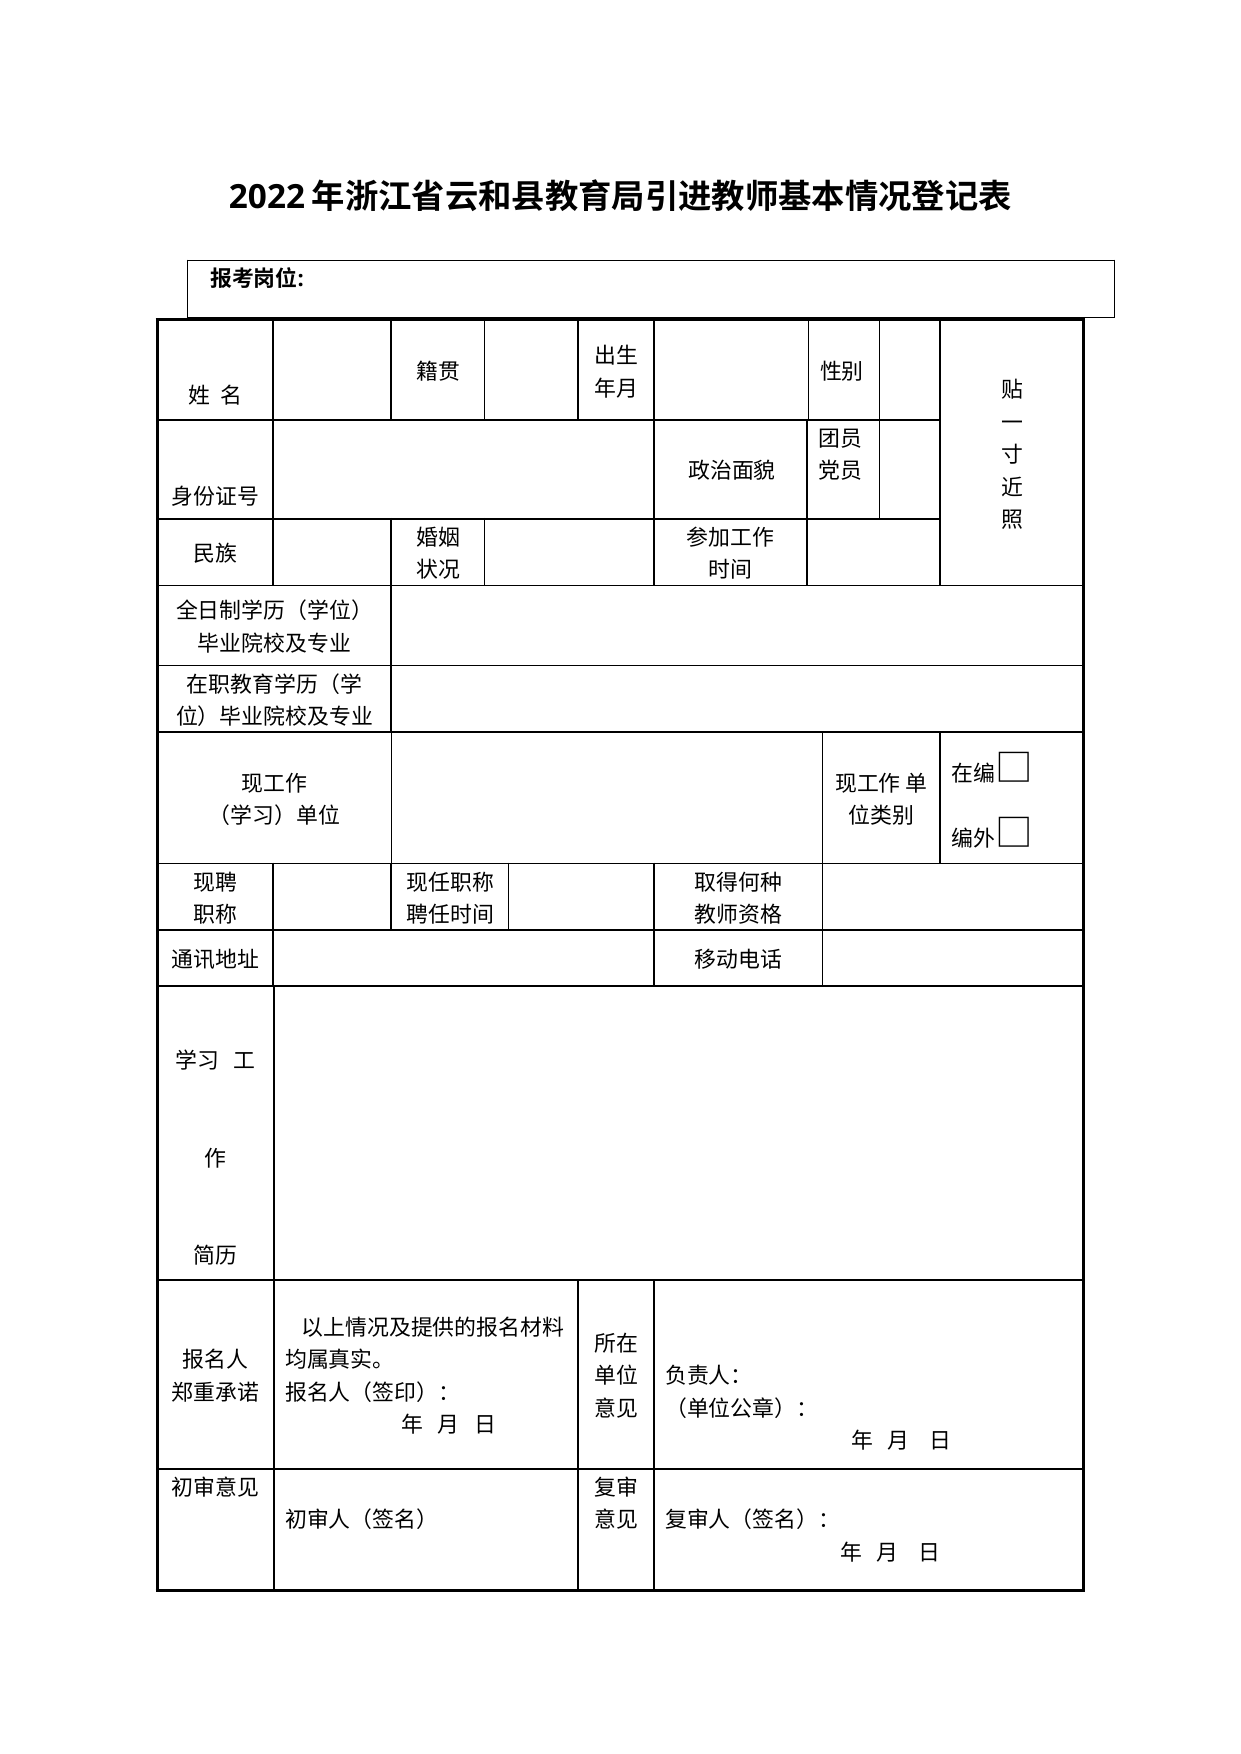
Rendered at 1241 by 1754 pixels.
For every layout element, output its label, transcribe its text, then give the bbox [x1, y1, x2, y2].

table_cell 参加工作 时间 [655, 520, 806, 584]
table_cell 民族 [159, 520, 272, 584]
table_cell 团员 党员 [808, 421, 879, 518]
table_cell [808, 520, 939, 584]
table_header 贴 一 寸 近 照 [941, 321, 1082, 584]
table_cell 现任职称聘任时间 [392, 864, 508, 929]
table_cell 负责人： （单位公章）： 年 月 日 [655, 1281, 1082, 1468]
table_cell 复审意见 [579, 1470, 653, 1589]
table_cell [274, 864, 390, 929]
table_cell [274, 421, 653, 518]
table_cell 现工作 单位类别 [823, 733, 939, 863]
table_cell 婚姻 状况 [392, 520, 484, 584]
table_cell [823, 931, 1082, 985]
table_cell 初审意见 [159, 1470, 273, 1589]
table_cell 所在单位 意见 [579, 1281, 653, 1468]
table_cell [274, 520, 390, 584]
table_cell [823, 864, 1082, 929]
table_cell 以上情况及提供的报名材料均属真实。 报名人（签印）： 年 月 日 [275, 1281, 577, 1468]
table_cell 全日制学历（学位） 毕业院校及专业 [159, 586, 390, 664]
table_header 报考岗位: [188, 261, 1114, 317]
table_cell 报名人 郑重承诺 [159, 1281, 273, 1468]
text 2022年浙江省云和县教育局引进教师基本情况登记表 [187, 162, 1053, 227]
table_header 籍贯 [392, 321, 484, 419]
table_cell 移动电话 [655, 931, 822, 985]
table_header 姓 名 [159, 321, 272, 419]
table_header [274, 321, 390, 419]
table_cell 现工作 （学习）单位 [159, 733, 391, 863]
table_header 出生 年月 [579, 321, 653, 419]
table_cell [274, 931, 653, 985]
table_cell 复审人（签名）： 年 月 日 [655, 1470, 1082, 1589]
table_cell [392, 666, 1082, 731]
table_cell [275, 987, 1082, 1279]
table_cell 在职教育学历（学位）毕业院校及专业 [159, 666, 390, 731]
table_cell [392, 586, 1082, 664]
table_cell [509, 864, 653, 929]
table_header [485, 321, 577, 419]
table_cell 政治面貌 [655, 421, 806, 518]
table_cell 通讯地址 [159, 931, 272, 985]
table_cell [485, 520, 653, 584]
table_header [655, 321, 808, 419]
table_cell 取得何种 教师资格 [655, 864, 822, 929]
table_cell 现聘 职称 [159, 864, 272, 929]
table_cell [392, 733, 822, 863]
table_header 性别 [809, 321, 879, 419]
table_cell [880, 421, 939, 518]
table_cell 身份证号 [159, 421, 272, 518]
table_header [880, 321, 939, 419]
table_cell 学习 工作 简历 [159, 987, 273, 1279]
table_cell 初审人（签名） 年 月 日 [275, 1470, 577, 1589]
table_cell 在编□ 编外□ [941, 733, 1082, 863]
